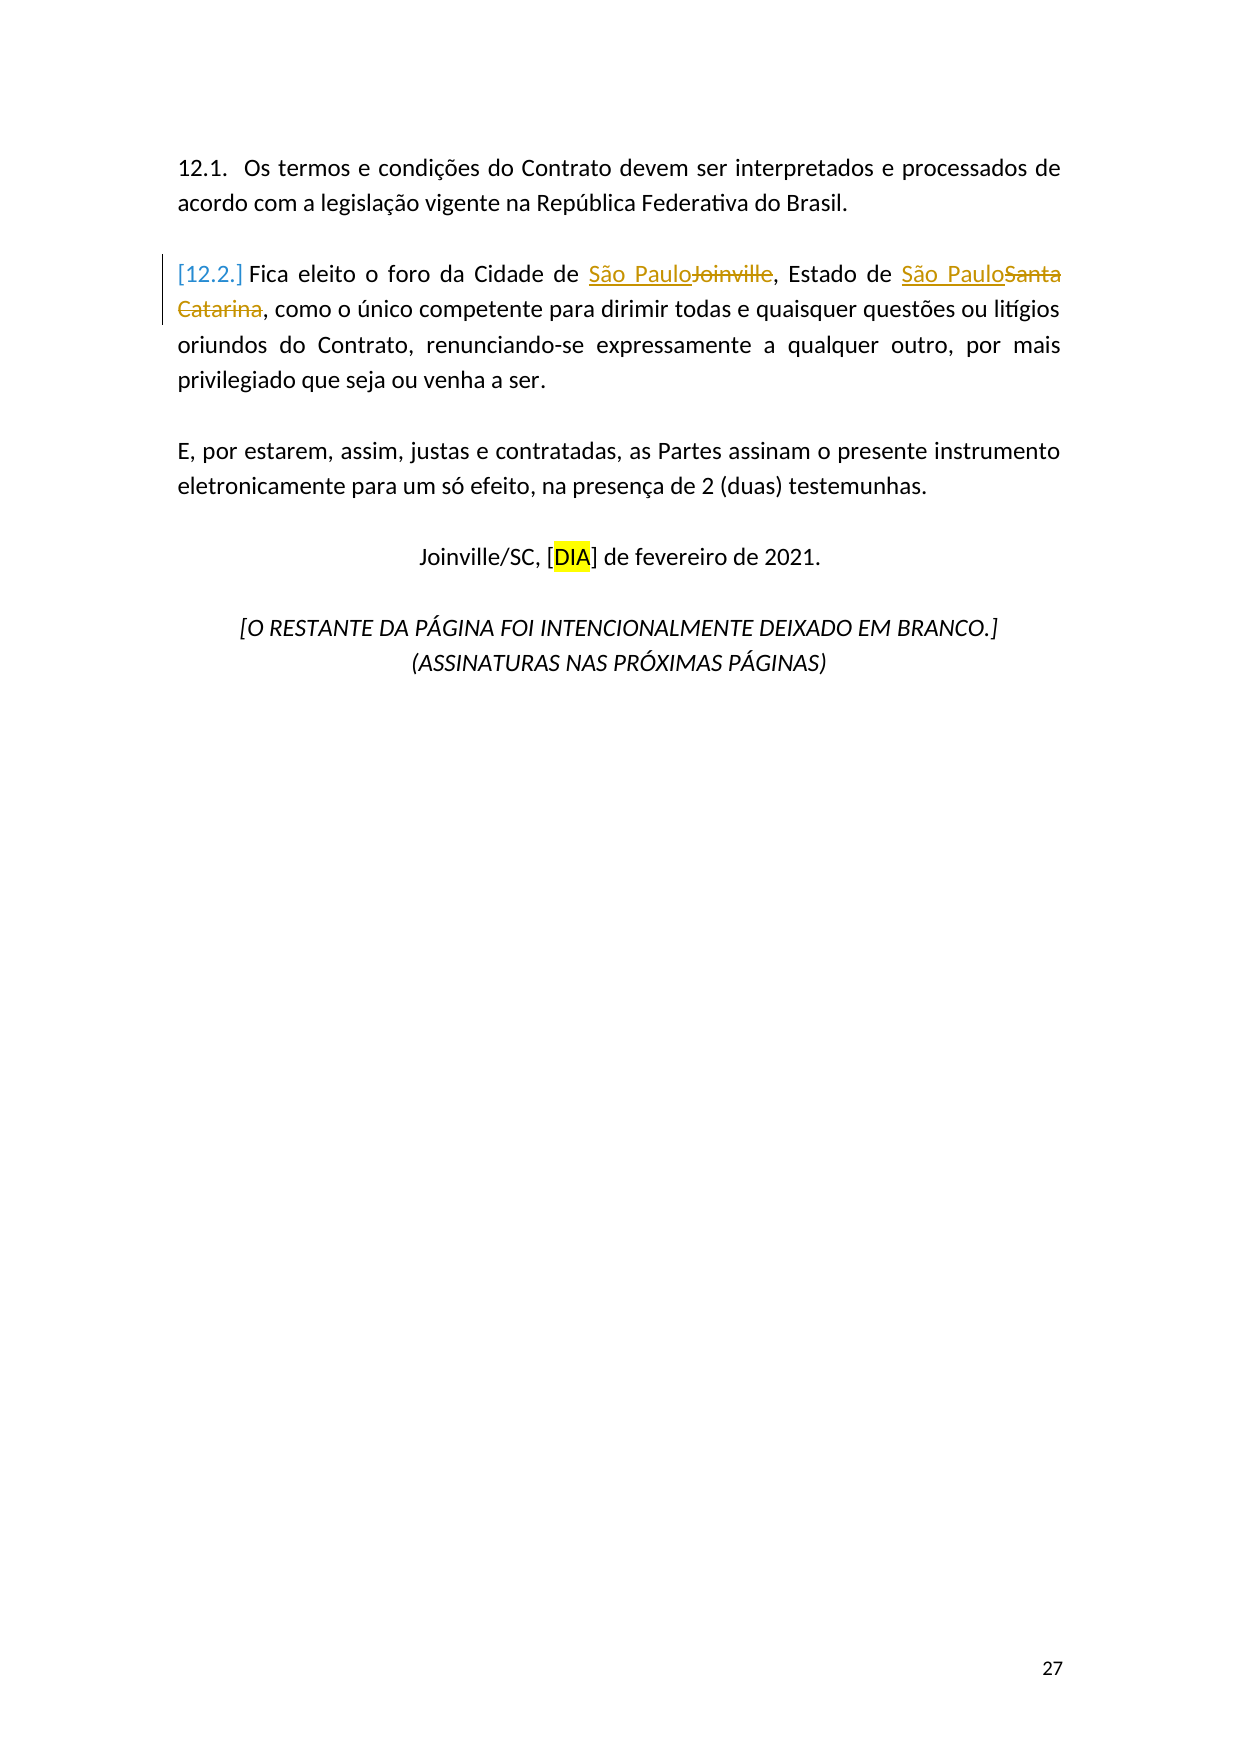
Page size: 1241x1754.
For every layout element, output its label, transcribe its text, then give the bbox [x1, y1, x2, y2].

text E, por estarem, assim, justas e contratadas, as Partes assinam o presente instrumento eletronicamente para um só efeito, na presença de 2 (duas) testemunhas. [177, 431, 1061, 502]
list Os termos e condições do Contrato devem ser interpretados e processados de acordo com a legislação vigente na República Federativa do Brasil. [177, 148, 1061, 218]
text [O RESTANTE DA PÁGINA FOI INTENCIONALMENTE DEIXADO EM BRANCO.] [177, 608, 1063, 643]
text Joinville/SC, [dia] de fevereiro de 2021. [177, 537, 1063, 573]
list Fica eleito o foro da Cidade de , Estado de , como o único competente para dirimir todas e quaisquer questões ou litígios oriundos do Contrato, renunciando-se expressamente a qualquer outro, por mais privilegiado que seja ou venha a ser. [177, 254, 1061, 396]
text (ASSINATURAS NAS PRÓXIMAS PÁGINAS) [177, 643, 1063, 679]
